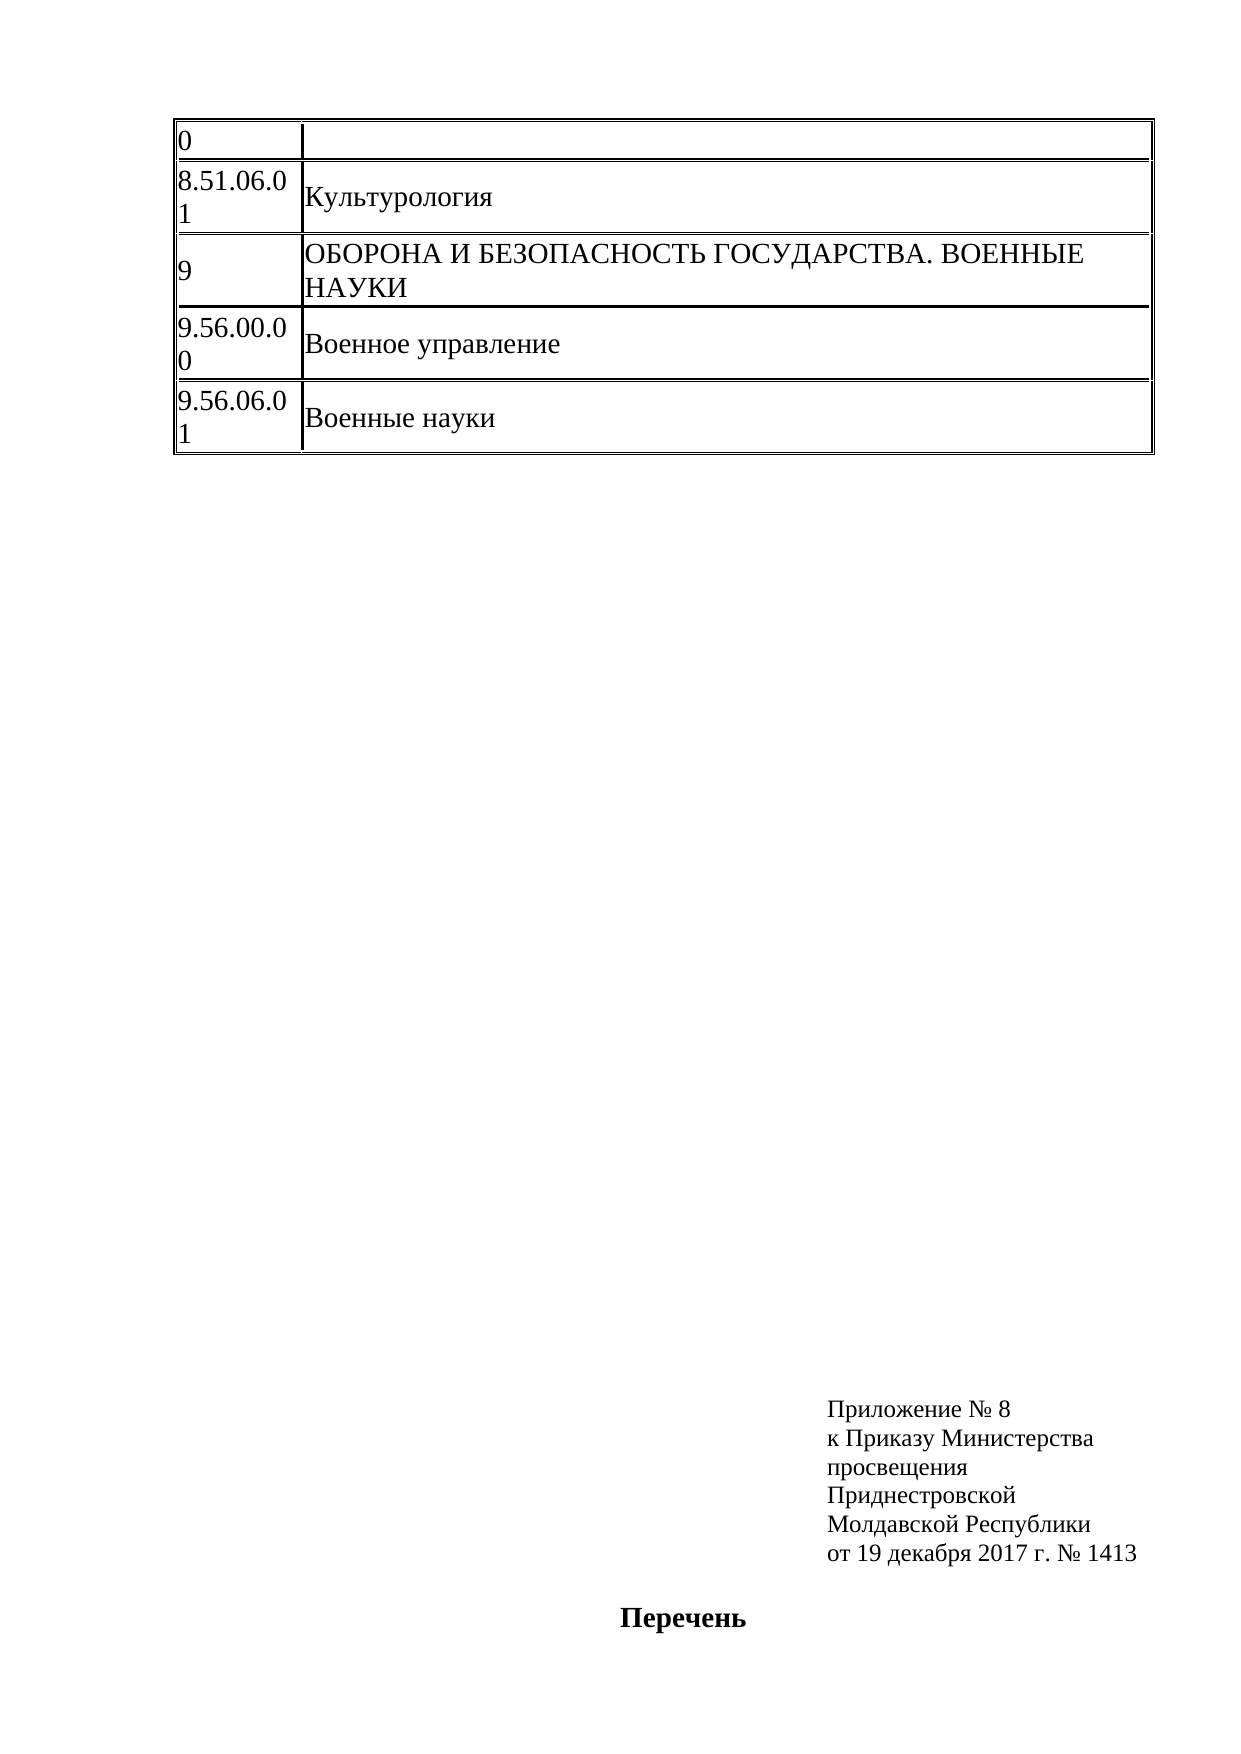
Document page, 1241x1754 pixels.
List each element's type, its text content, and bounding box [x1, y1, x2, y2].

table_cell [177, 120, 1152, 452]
text Перечень [177, 1600, 1152, 1634]
text от 19 декабря 2017 г. № 1413 [827, 1538, 1152, 1567]
text к Приказу Министерства просвещения [827, 1423, 1152, 1480]
text Приложение № 8 [827, 1394, 1152, 1423]
text Приднестровской Молдавской Республики [827, 1480, 1152, 1538]
